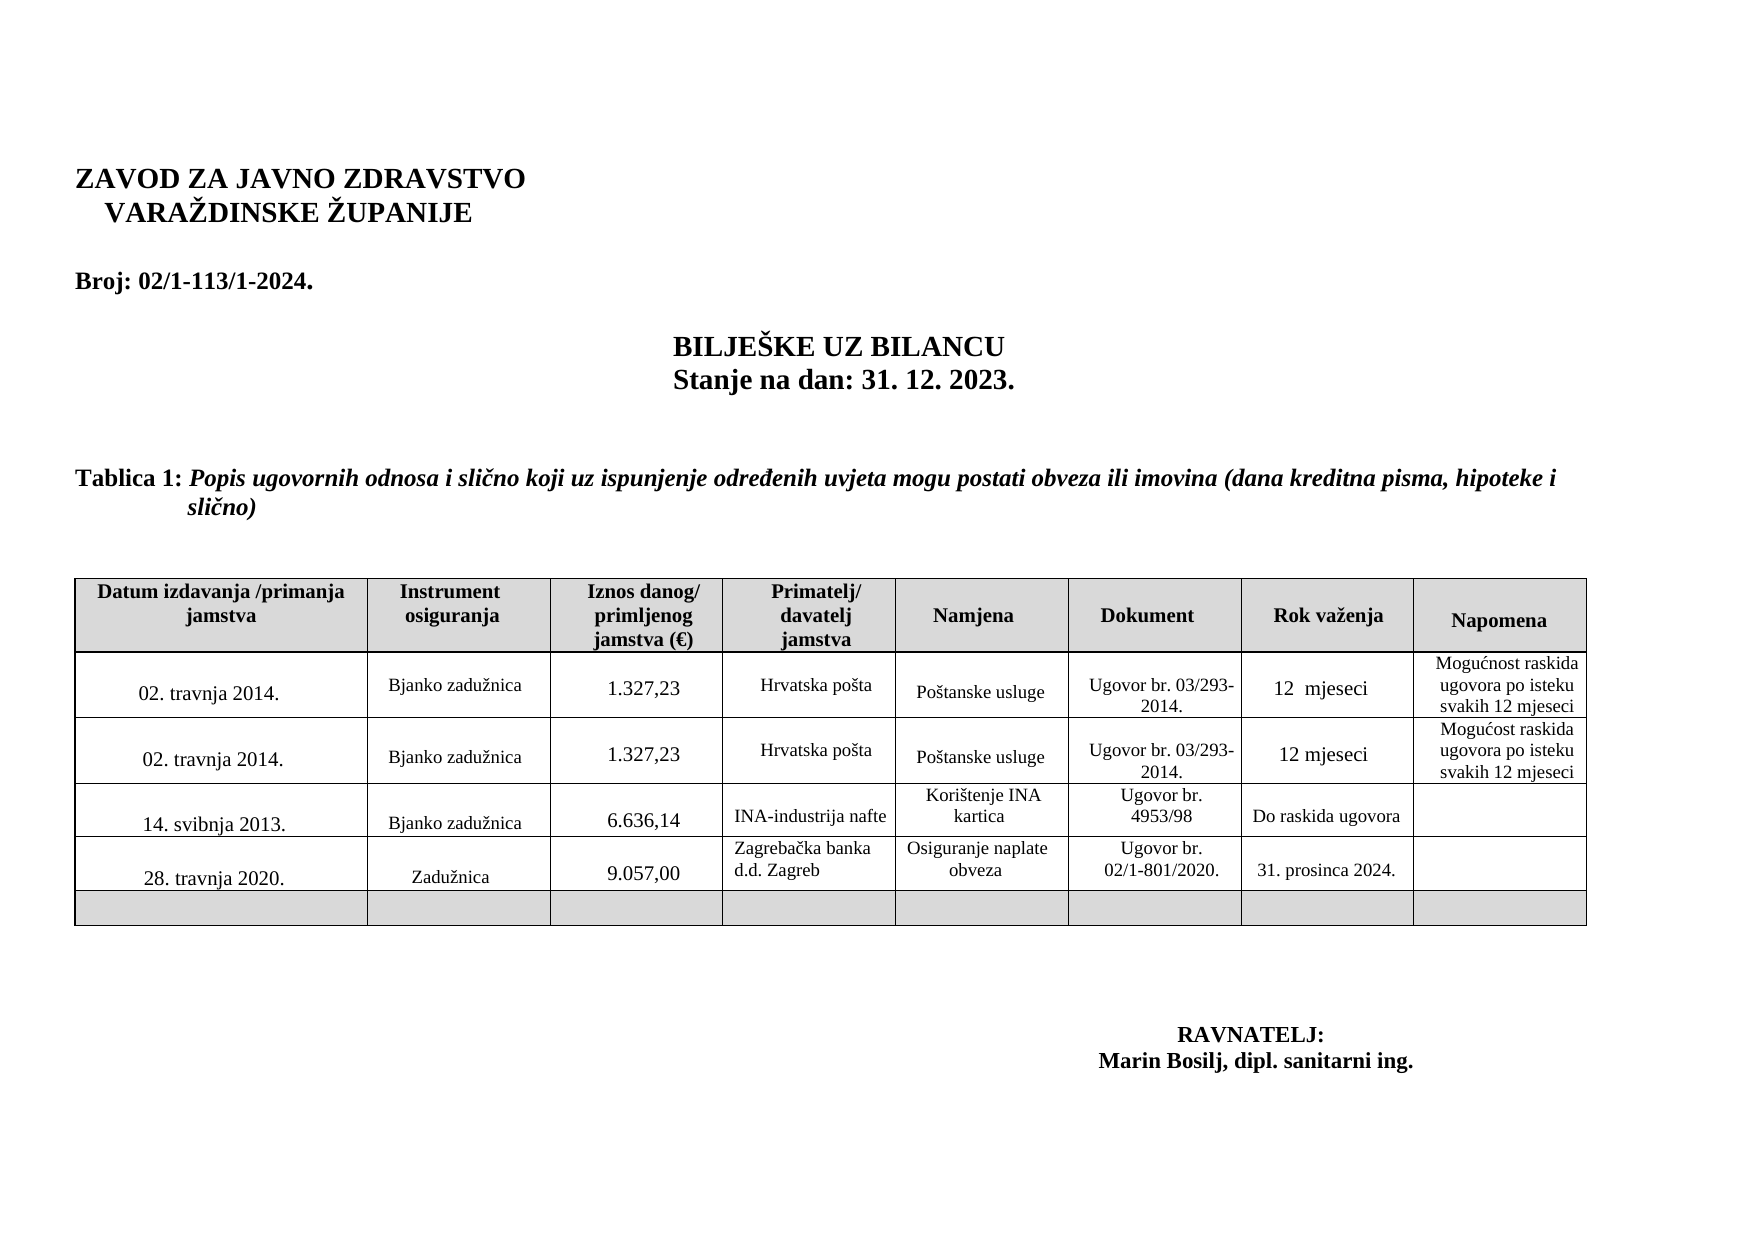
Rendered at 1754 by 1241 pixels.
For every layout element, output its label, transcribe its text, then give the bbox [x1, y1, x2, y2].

table_cell Mogućnost raskida ugovora po isteku svakih 12 mjeseci [1414, 653, 1586, 717]
table_cell [1414, 837, 1586, 890]
table_cell [896, 891, 1068, 925]
table_cell 1.327,23 [551, 653, 722, 717]
text Stanje na dan: 31. 12. 2023. [75, 362, 1754, 396]
table_header Instrument osiguranja [368, 579, 550, 651]
table_cell 12 mjeseci [1242, 718, 1413, 782]
table_cell Do raskida ugovora [1242, 784, 1413, 836]
table_cell [1069, 891, 1241, 925]
table_cell Zadužnica [368, 837, 550, 890]
table_header Namjena [896, 579, 1068, 651]
table_header Datum izdavanja /primanja jamstva [76, 579, 367, 651]
table_cell 6.636,14 [551, 784, 722, 836]
table_cell 31. prosinca 2024. [1242, 837, 1413, 890]
table_header Primatelj/ davatelj jamstva [723, 579, 895, 651]
table_cell Poštanske usluge [896, 718, 1068, 782]
table_cell [1242, 891, 1413, 925]
table_cell 12 mjeseci [1242, 653, 1413, 717]
table_cell Zagrebačka banka d.d. Zagreb [723, 837, 895, 890]
table_cell Ugovor br. 03/293-2014. [1069, 718, 1241, 782]
table_cell Bjanko zadužnica [368, 718, 550, 782]
text RAVNATELJ: [75, 1021, 1754, 1047]
table_cell Bjanko zadužnica [368, 653, 550, 717]
table_cell 14. svibnja 2013. [76, 784, 367, 836]
text Marin Bosilj, dipl. sanitarni ing. [75, 1047, 1754, 1074]
table_cell 9.057,00 [551, 837, 722, 890]
text Broj: 02/1-113/1-2024. [75, 262, 1754, 295]
table_cell [1414, 784, 1586, 836]
table_header Napomena [1414, 579, 1586, 651]
text VARAŽDINSKE ŽUPANIJE [75, 195, 1754, 228]
table_cell [76, 891, 367, 925]
table_cell 02. travnja 2014. [76, 718, 367, 782]
text slično) [75, 492, 1754, 521]
text ZAVOD ZA JAVNO ZDRAVSTVO [75, 161, 1754, 195]
table_cell [1414, 891, 1586, 925]
text Tablica 1: Popis ugovornih odnosa i slično koji uz ispunjenje određenih uvjeta mogu postati obveza ili imovina (dana kreditna pisma, hipoteke i [75, 463, 1754, 492]
table_cell Bjanko zadužnica [368, 784, 550, 836]
table_cell Ugovor br. 4953/98 [1069, 784, 1241, 836]
table_cell Hrvatska pošta [723, 653, 895, 717]
table_header Dokument [1069, 579, 1241, 651]
table_cell [723, 891, 895, 925]
table_cell Poštanske usluge [896, 653, 1068, 717]
table_cell Mogućost raskida ugovora po isteku svakih 12 mjeseci [1414, 718, 1586, 782]
table_cell Ugovor br. 02/1-801/2020. [1069, 837, 1241, 890]
table_cell Korištenje INA kartica [896, 784, 1068, 836]
table_cell [368, 891, 550, 925]
table_cell INA-industrija nafte [723, 784, 895, 836]
table_cell [551, 891, 722, 925]
table_header Iznos danog/ primljenog jamstva (€) [551, 579, 722, 651]
table_header Rok važenja [1242, 579, 1413, 651]
text BILJEŠKE UZ BILANCU [75, 329, 1754, 362]
table_cell Ugovor br. 03/293-2014. [1069, 653, 1241, 717]
table_cell Hrvatska pošta [723, 718, 895, 782]
table_cell Osiguranje naplate obveza [896, 837, 1068, 890]
table_cell 02. travnja 2014. [76, 653, 367, 717]
table_cell 28. travnja 2020. [76, 837, 367, 890]
table_cell 1.327,23 [551, 718, 722, 782]
